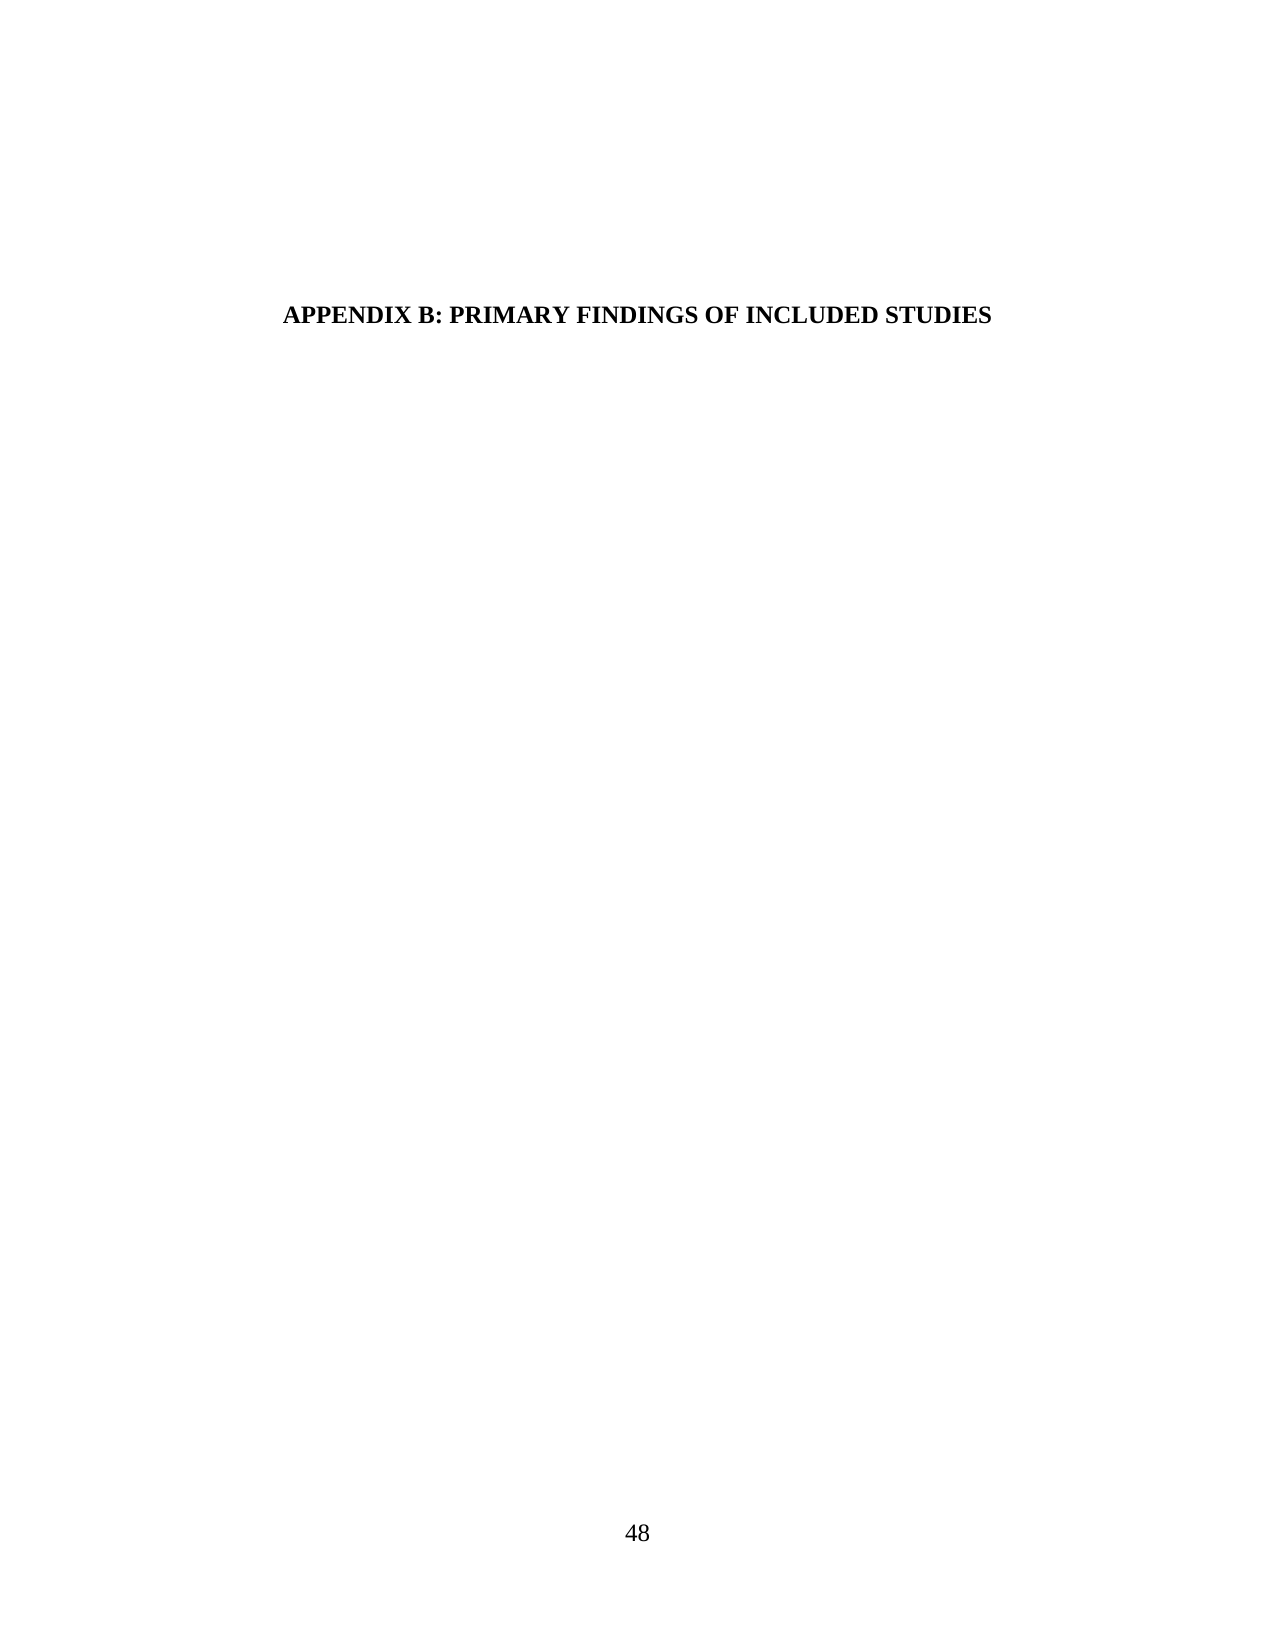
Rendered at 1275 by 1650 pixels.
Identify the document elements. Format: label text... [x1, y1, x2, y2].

list APPENDIX B: PRIMARY FINDINGS OF INCLUDED STUDIES [150, 300, 1125, 329]
